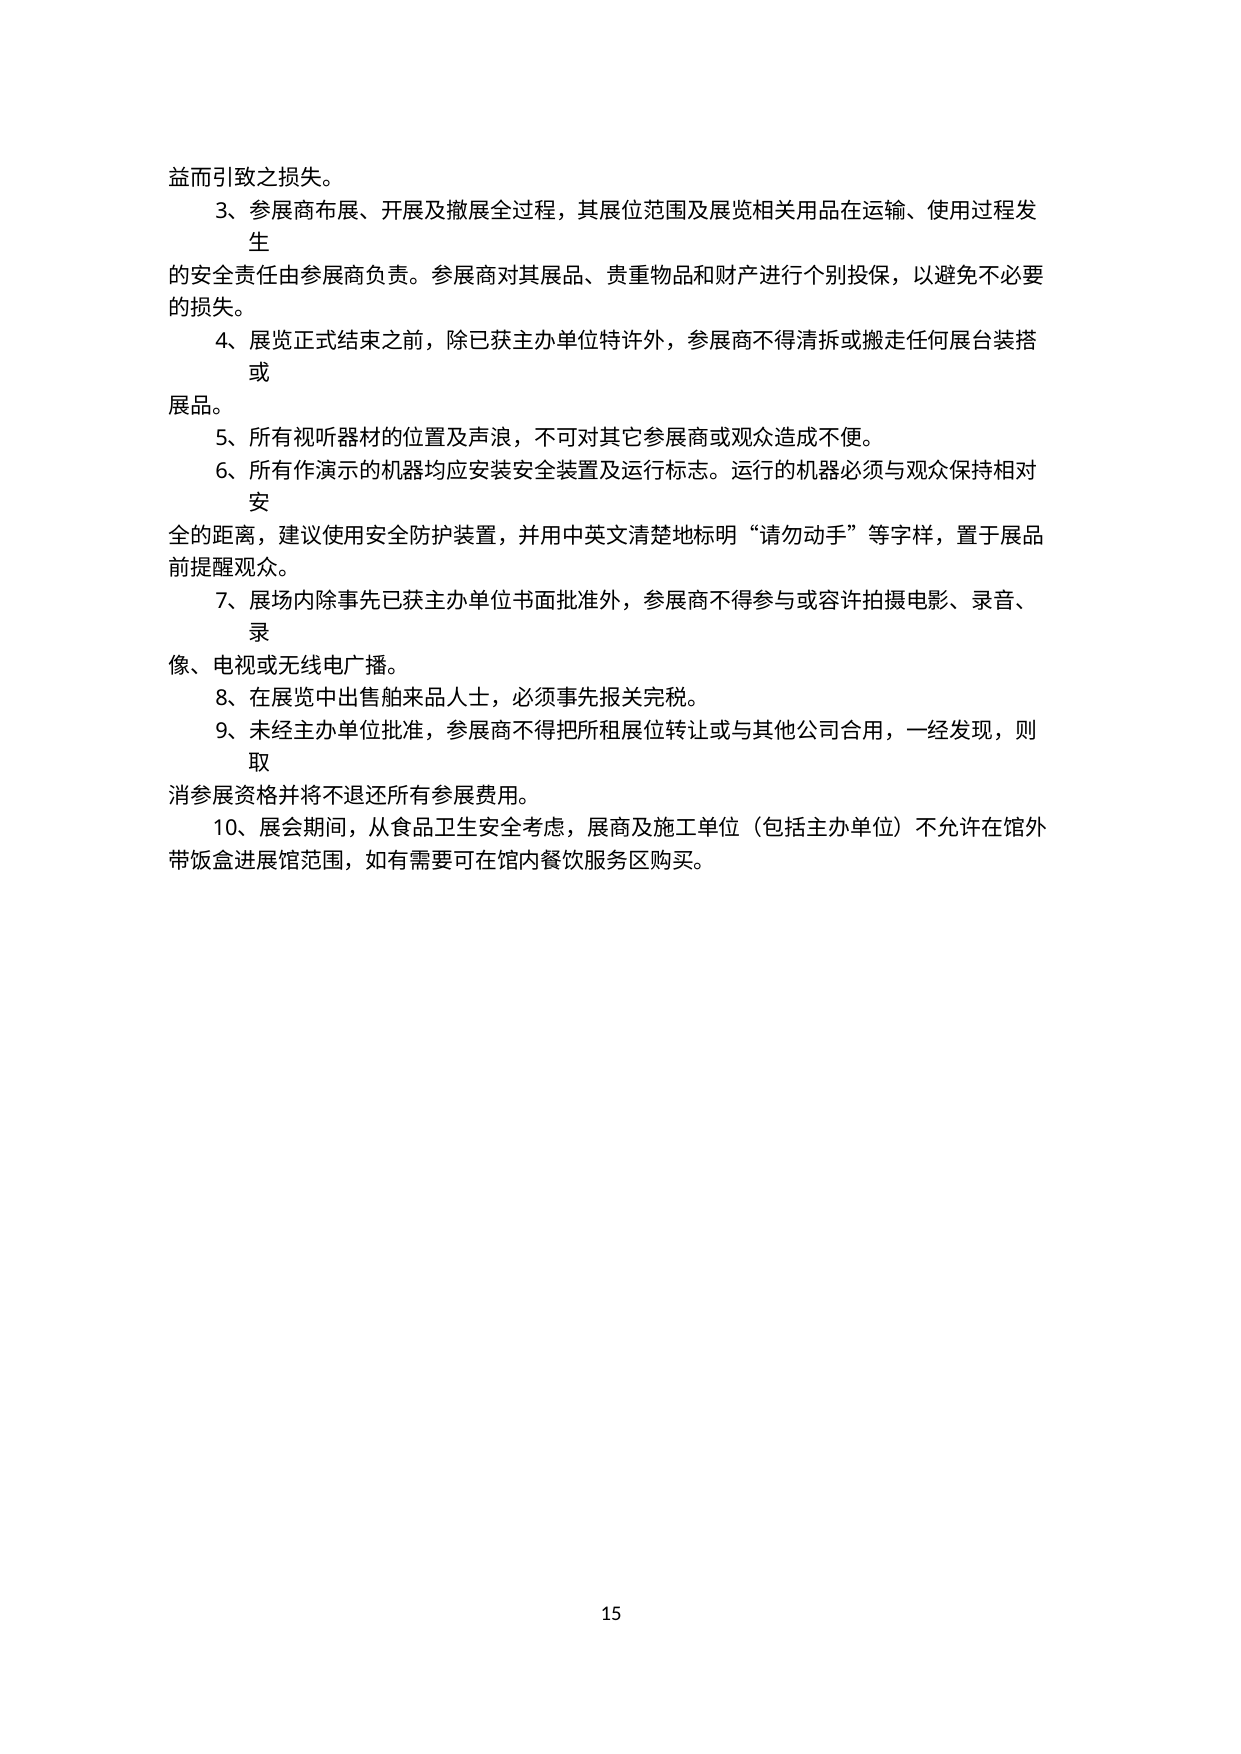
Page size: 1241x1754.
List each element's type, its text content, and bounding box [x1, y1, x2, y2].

text 6、所有作演示的机器均应安装安全装置及运行标志。运行的机器必须与观众保持相对安 [215, 452, 1053, 517]
text 像、电视或无线电广播。 [169, 647, 1053, 680]
text 全的距离，建议使用安全防护装置，并用中英文清楚地标明“请勿动手”等字样，置于展品前提醒观众。 [169, 517, 1053, 582]
text 展品。 [169, 387, 1053, 420]
text 7、展场内除事先已获主办单位书面批准外，参展商不得参与或容许拍摄电影、录音、录 [215, 582, 1053, 647]
text 5、所有视听器材的位置及声浪，不可对其它参展商或观众造成不便。 [215, 420, 1053, 452]
text 10、展会期间，从食品卫生安全考虑，展商及施工单位（包括主办单位）不允许在馆外带饭盒进展馆范围，如有需要可在馆内餐饮服务区购买。 [169, 810, 1053, 875]
text 3、参展商布展、开展及撤展全过程，其展位范围及展览相关用品在运输、使用过程发生 [215, 192, 1053, 257]
text 的安全责任由参展商负责。参展商对其展品、贵重物品和财产进行个别投保，以避免不必要的损失。 [169, 257, 1053, 322]
text 9、未经主办单位批准，参展商不得把所租展位转让或与其他公司合用，一经发现，则取 [215, 712, 1053, 777]
text 消参展资格并将不退还所有参展费用。 [169, 777, 1053, 810]
text 4、展览正式结束之前，除已获主办单位特许外，参展商不得清拆或搬走任何展台装搭或 [215, 322, 1053, 387]
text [169, 160, 1053, 192]
text 8、在展览中出售舶来品人士，必须事先报关完税。 [215, 680, 1053, 712]
